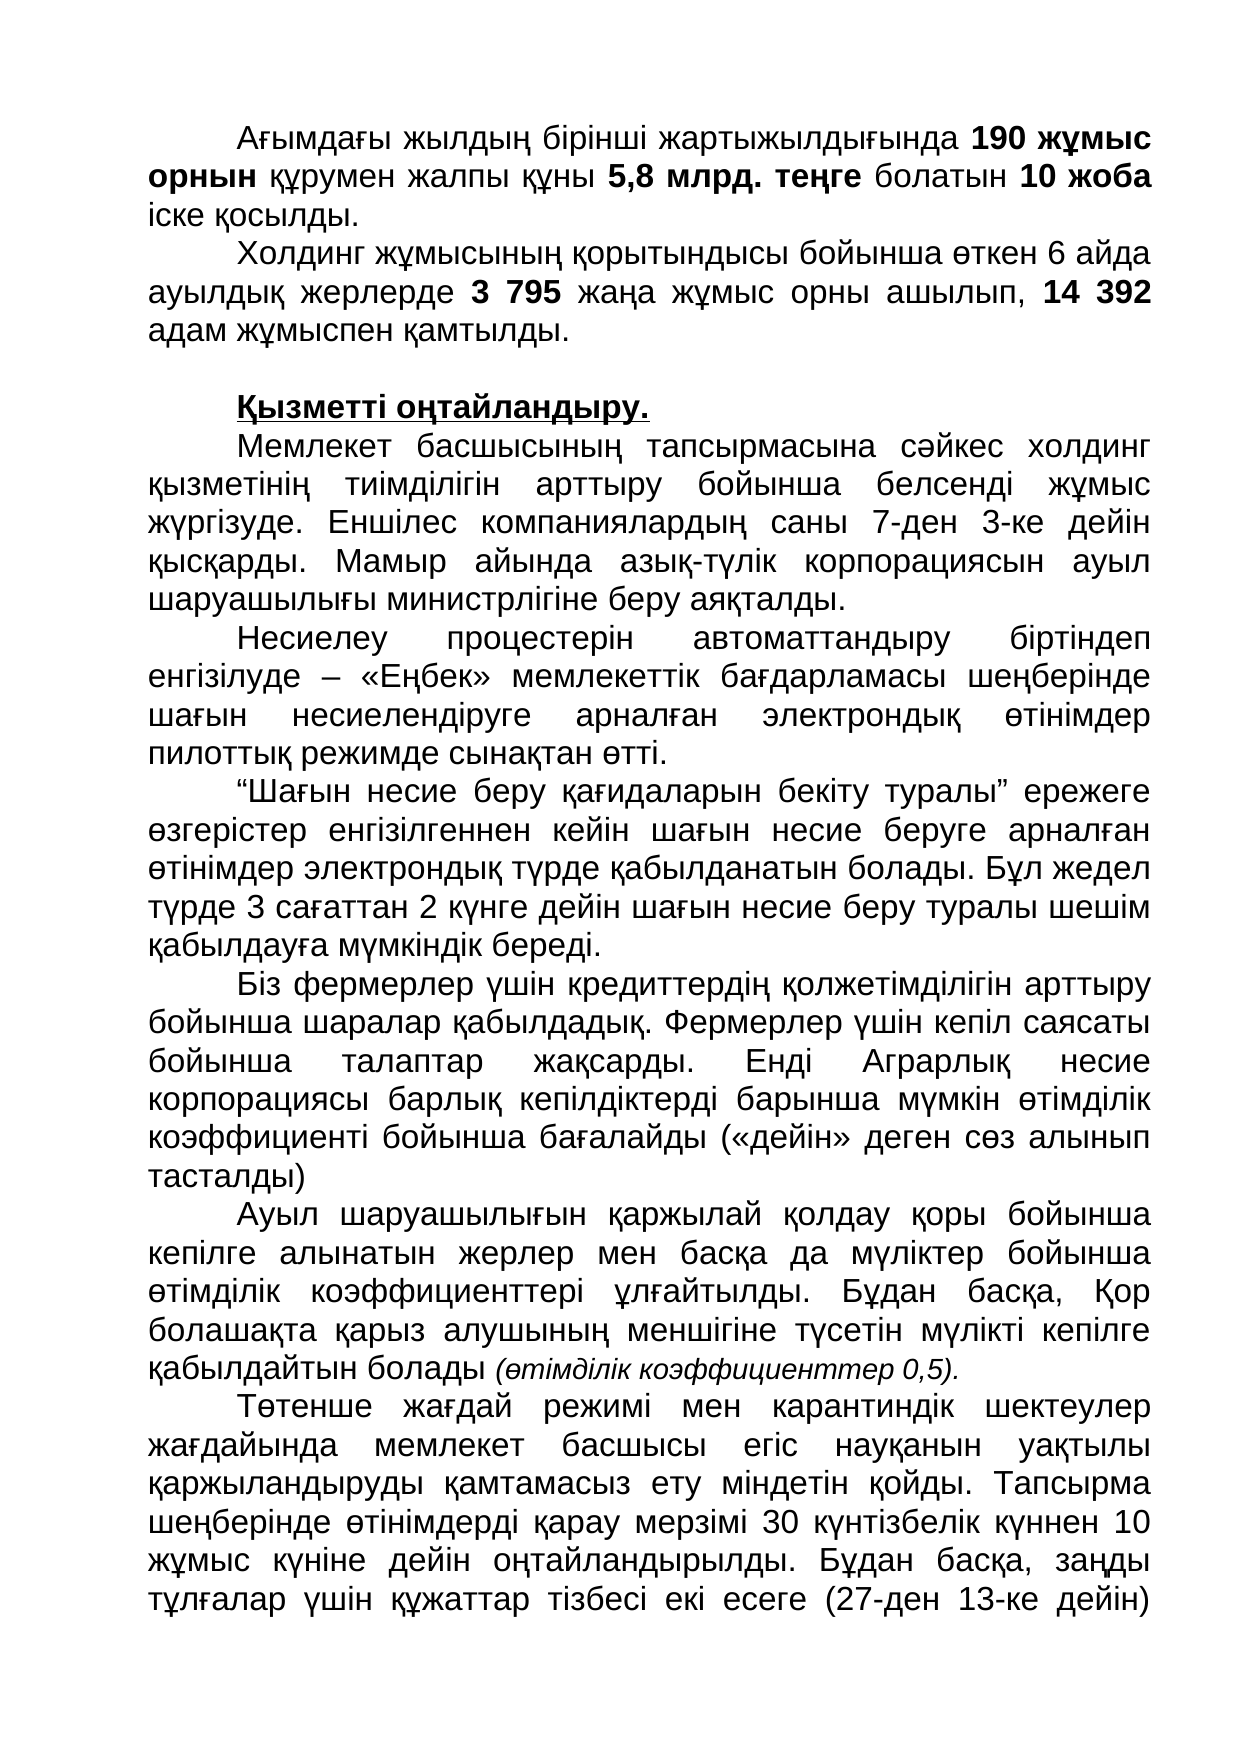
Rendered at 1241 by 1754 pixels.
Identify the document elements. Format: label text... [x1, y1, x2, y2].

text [148, 1387, 1152, 1617]
text Біз фермерлер үшін кредиттердің қолжетімділігін арттыру бойынша шаралар қабылдадық. Фермерлер үшін кепіл саясаты бойынша талаптар жақсарды. Енді Аграрлық несие корпорациясы барлық кепілдіктерді барынша мүмкін өтімділік коэффициенті бойынша бағалайды («дейін» деген сөз алынып тасталды) [148, 964, 1152, 1194]
text Несиелеу процестерін автоматтандыру біртіндеп енгізілуде – «Еңбек» мемлекеттік бағдарламасы шеңберінде шағын несиелендіруге арналған электрондық өтінімдер пилоттық режимде сынақтан өтті. [148, 618, 1152, 772]
text Ағымдағы жылдың бірінші жартыжылдығында 190 жұмыс орнын құрумен жалпы құны 5,8 млрд. теңге болатын 10 жоба іске қосылды. [148, 118, 1152, 233]
text “Шағын несие беру қағидаларын бекіту туралы” ережеге өзгерістер енгізілгеннен кейін шағын несие беруге арналған өтінімдер электрондық түрде қабылданатын болады. Бұл жедел түрде 3 сағаттан 2 күнге дейін шағын несие беру туралы шешім қабылдауға мүмкіндік береді. [148, 772, 1152, 964]
text Мемлекет басшысының тапсырмасына сәйкес холдинг қызметінің тиімділігін арттыру бойынша белсенді жұмыс жүргізуде. Еншілес компаниялардың саны 7-ден 3-ке дейін қысқарды. Мамыр айында азық-түлік корпорациясын ауыл шаруашылығы министрлігіне беру аяқталды. [148, 426, 1152, 618]
text Қызметті оңтайландыру. [148, 387, 1152, 426]
text Холдинг жұмысының қорытындысы бойынша өткен 6 айда ауылдық жерлерде 3 795 жаңа жұмыс орны ашылып, 14 392 адам жұмыспен қамтылды. [148, 233, 1152, 349]
text Ауыл шаруашылығын қаржылай қолдау қоры бойынша кепілге алынатын жерлер мен басқа да мүліктер бойынша өтімділік коэффициенттері ұлғайтылды. Бұдан басқа, Қор болашақта қарыз алушының меншігіне түсетін мүлікті кепілге қабылдайтын болады (өтімділік коэффициенттер 0,5). [148, 1194, 1152, 1387]
